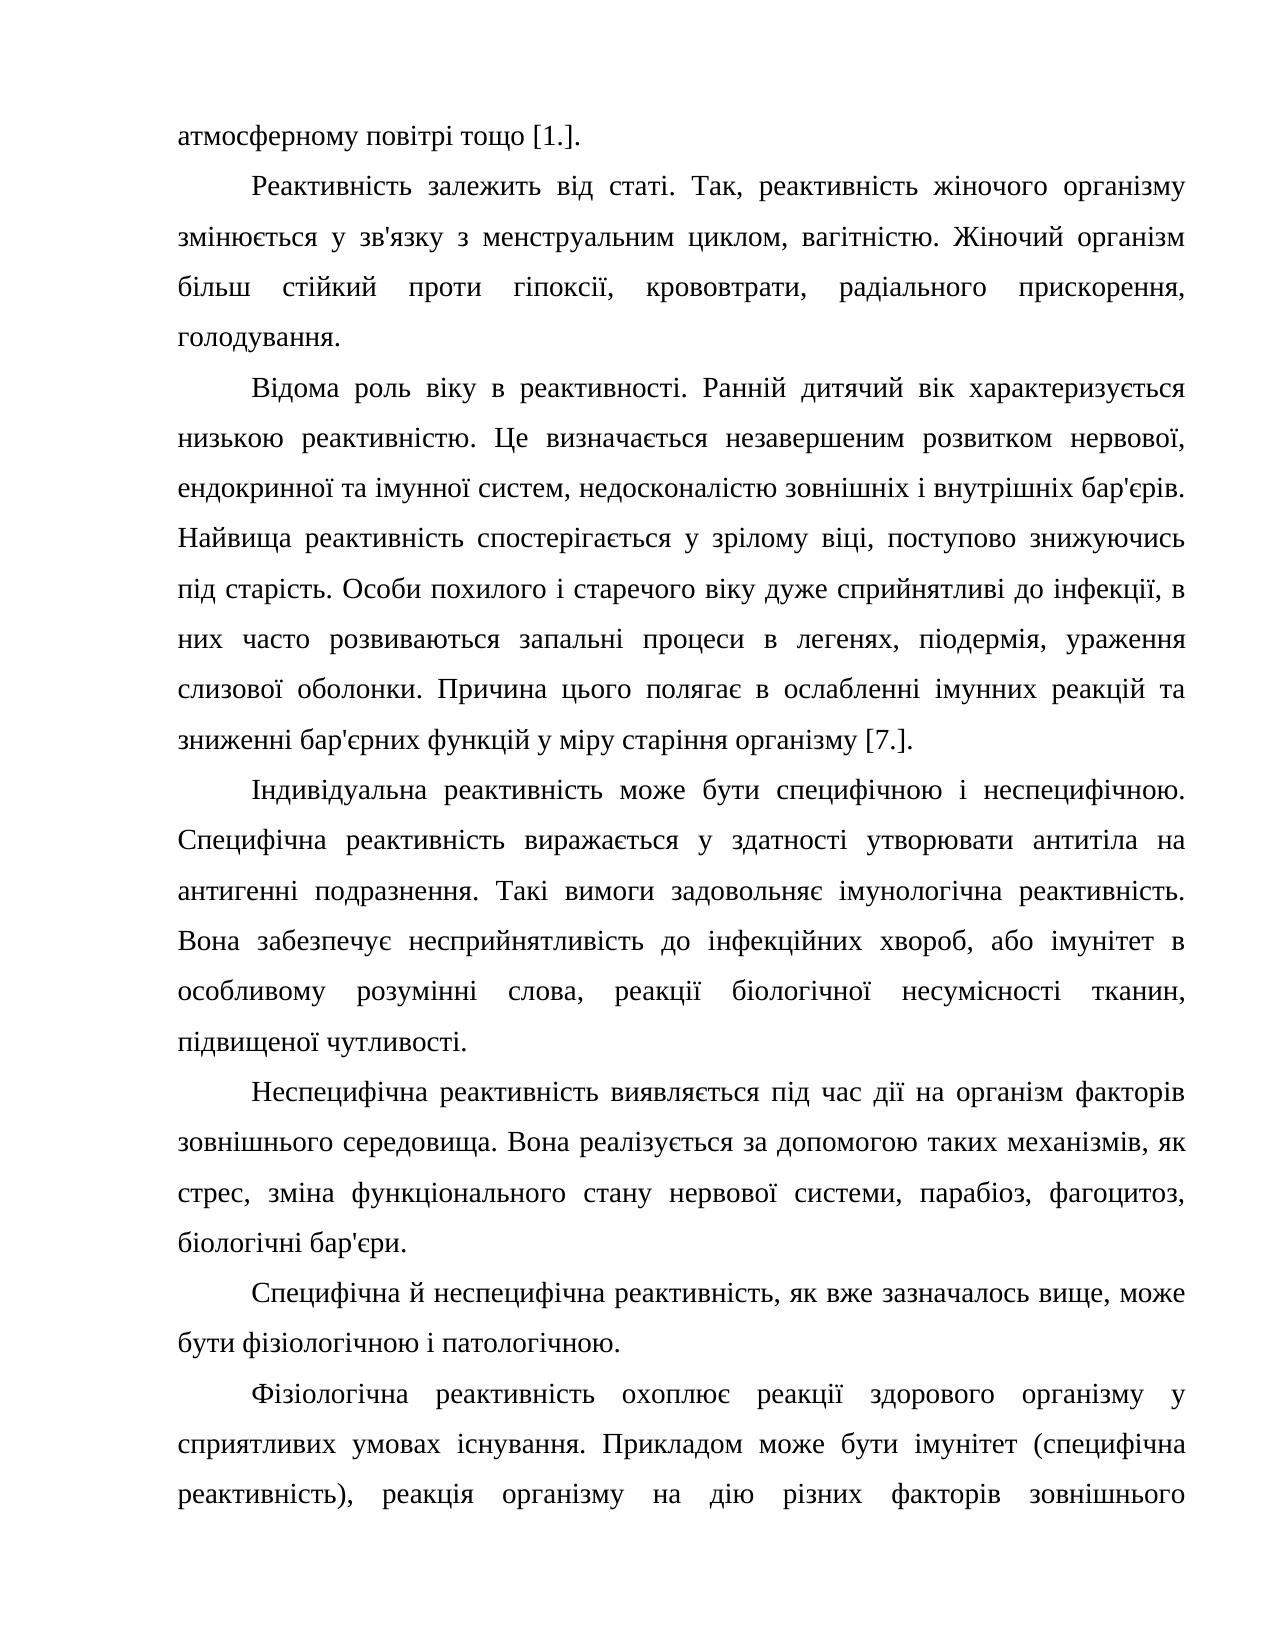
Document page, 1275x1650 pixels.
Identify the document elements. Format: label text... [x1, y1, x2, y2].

list Відома роль віку в реактивності. Ранній дитячий вік характеризується низькою реактивністю. Це визначається незавершеним розвитком нервової, ендокринної та імунної систем, недосконалістю зовнішніх і внутрішніх бар'єрів. Найвища реактивність спостерігається у зрілому віці, поступово знижуючись під старість. Особи похилого і старечого віку дуже сприйнятливі до інфекції, в них часто розвиваються запальні процеси в легенях, піодермія, ураження слизової оболонки. Причина цього полягає в ослабленні імунних реакцій та зниженні бар'єрних функцій у міру старіння організму [7.]. [177, 370, 1186, 755]
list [177, 1376, 1186, 1510]
list Неспецифічна реактивність виявляється під час дії на організм факторів зовнішнього середовища. Вона реалізується за допомогою таких механізмів, як стрес, зміна функціонального стану нервової системи, парабіоз, фагоцитоз, біологічні бар'єри. [177, 1074, 1186, 1258]
list Реактивність залежить від статі. Так, реактивність жіночого організму змінюється у зв'язку з менструальним циклом, вагітністю. Жіночий організм більш стійкий проти гіпоксії, крововтрати, радіального прискорення, голодування. [177, 168, 1186, 353]
list Індивідуальна реактивність може бути специфічною і неспецифічною. Специфічна реактивність виражається у здатності утворювати антитіла на антигенні подразнення. Такі вимоги задовольняє імунологічна реактивність. Вона забезпечує несприйнятливість до інфекційних хвороб, або імунітет в особливому розумінні слова, реакції біологічної несумісності тканин, підвищеної чутливості. [177, 772, 1186, 1057]
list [177, 118, 1186, 152]
list Специфічна й неспецифічна реактивність, як вже зазначалось вище, може бути фізіологічною і патологічною. [177, 1275, 1186, 1359]
